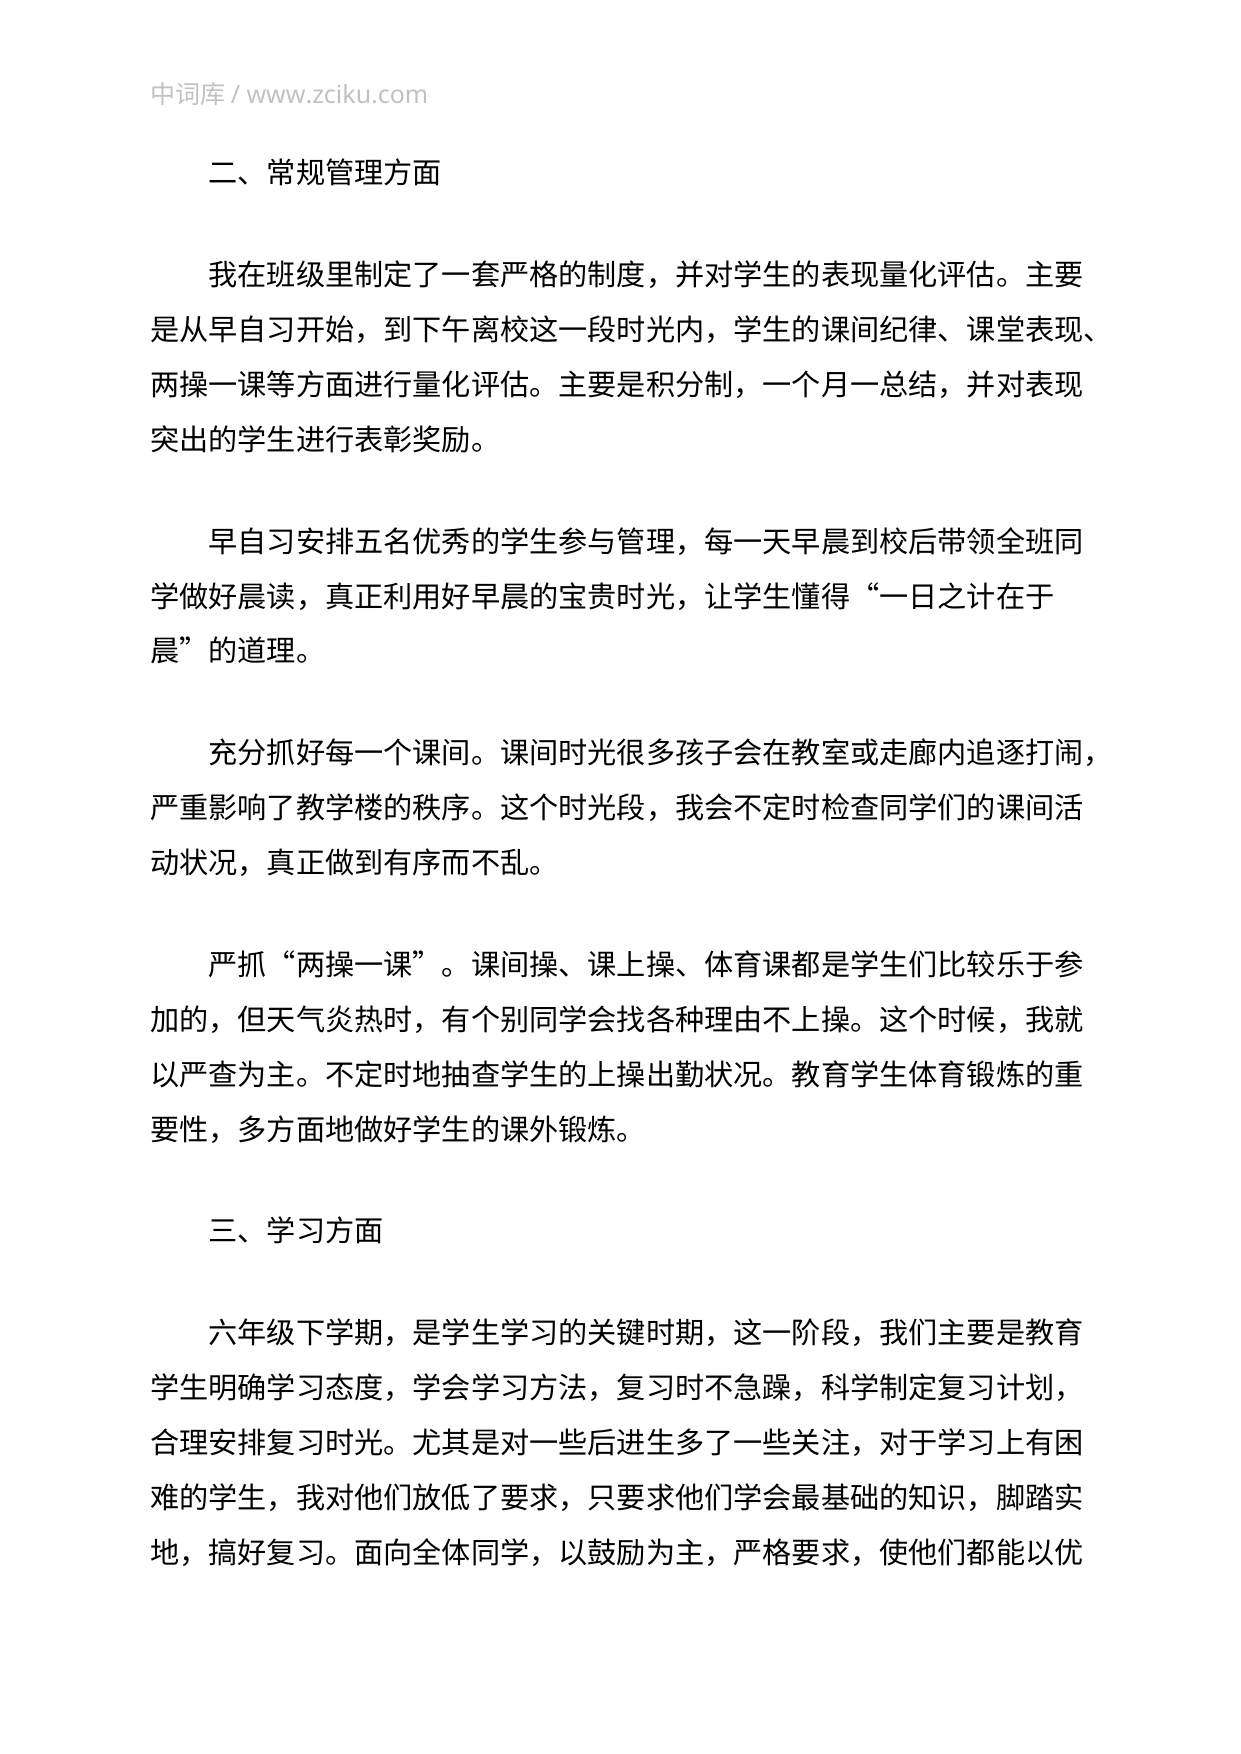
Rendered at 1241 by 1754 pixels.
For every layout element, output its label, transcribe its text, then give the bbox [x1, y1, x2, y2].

text 三、学习方面 [150, 1208, 1090, 1250]
text 二、常规管理方面 [150, 150, 1090, 192]
text 早自习安排五名优秀的学生参与管理，每一天早晨到校后带领全班同学做好晨读，真正利用好早晨的宝贵时光，让学生懂得“一日之计在于晨”的道理。 [150, 518, 1090, 670]
text 我在班级里制定了一套严格的制度，并对学生的表现量化评估。主要是从早自习开始，到下午离校这一段时光内，学生的课间纪律、课堂表现、两操一课等方面进行量化评估。主要是积分制，一个月一总结，并对表现突出的学生进行表彰奖励。 [150, 252, 1090, 459]
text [150, 1309, 1090, 1571]
text 严抓“两操一课”。课间操、课上操、体育课都是学生们比较乐于参加的，但天气炎热时，有个别同学会找各种理由不上操。这个时候，我就以严查为主。不定时地抽查学生的上操出勤状况。教育学生体育锻炼的重要性，多方面地做好学生的课外锻炼。 [150, 941, 1090, 1148]
text 充分抓好每一个课间。课间时光很多孩子会在教室或走廊内追逐打闹，严重影响了教学楼的秩序。这个时光段，我会不定时检查同学们的课间活动状况，真正做到有序而不乱。 [150, 730, 1090, 882]
